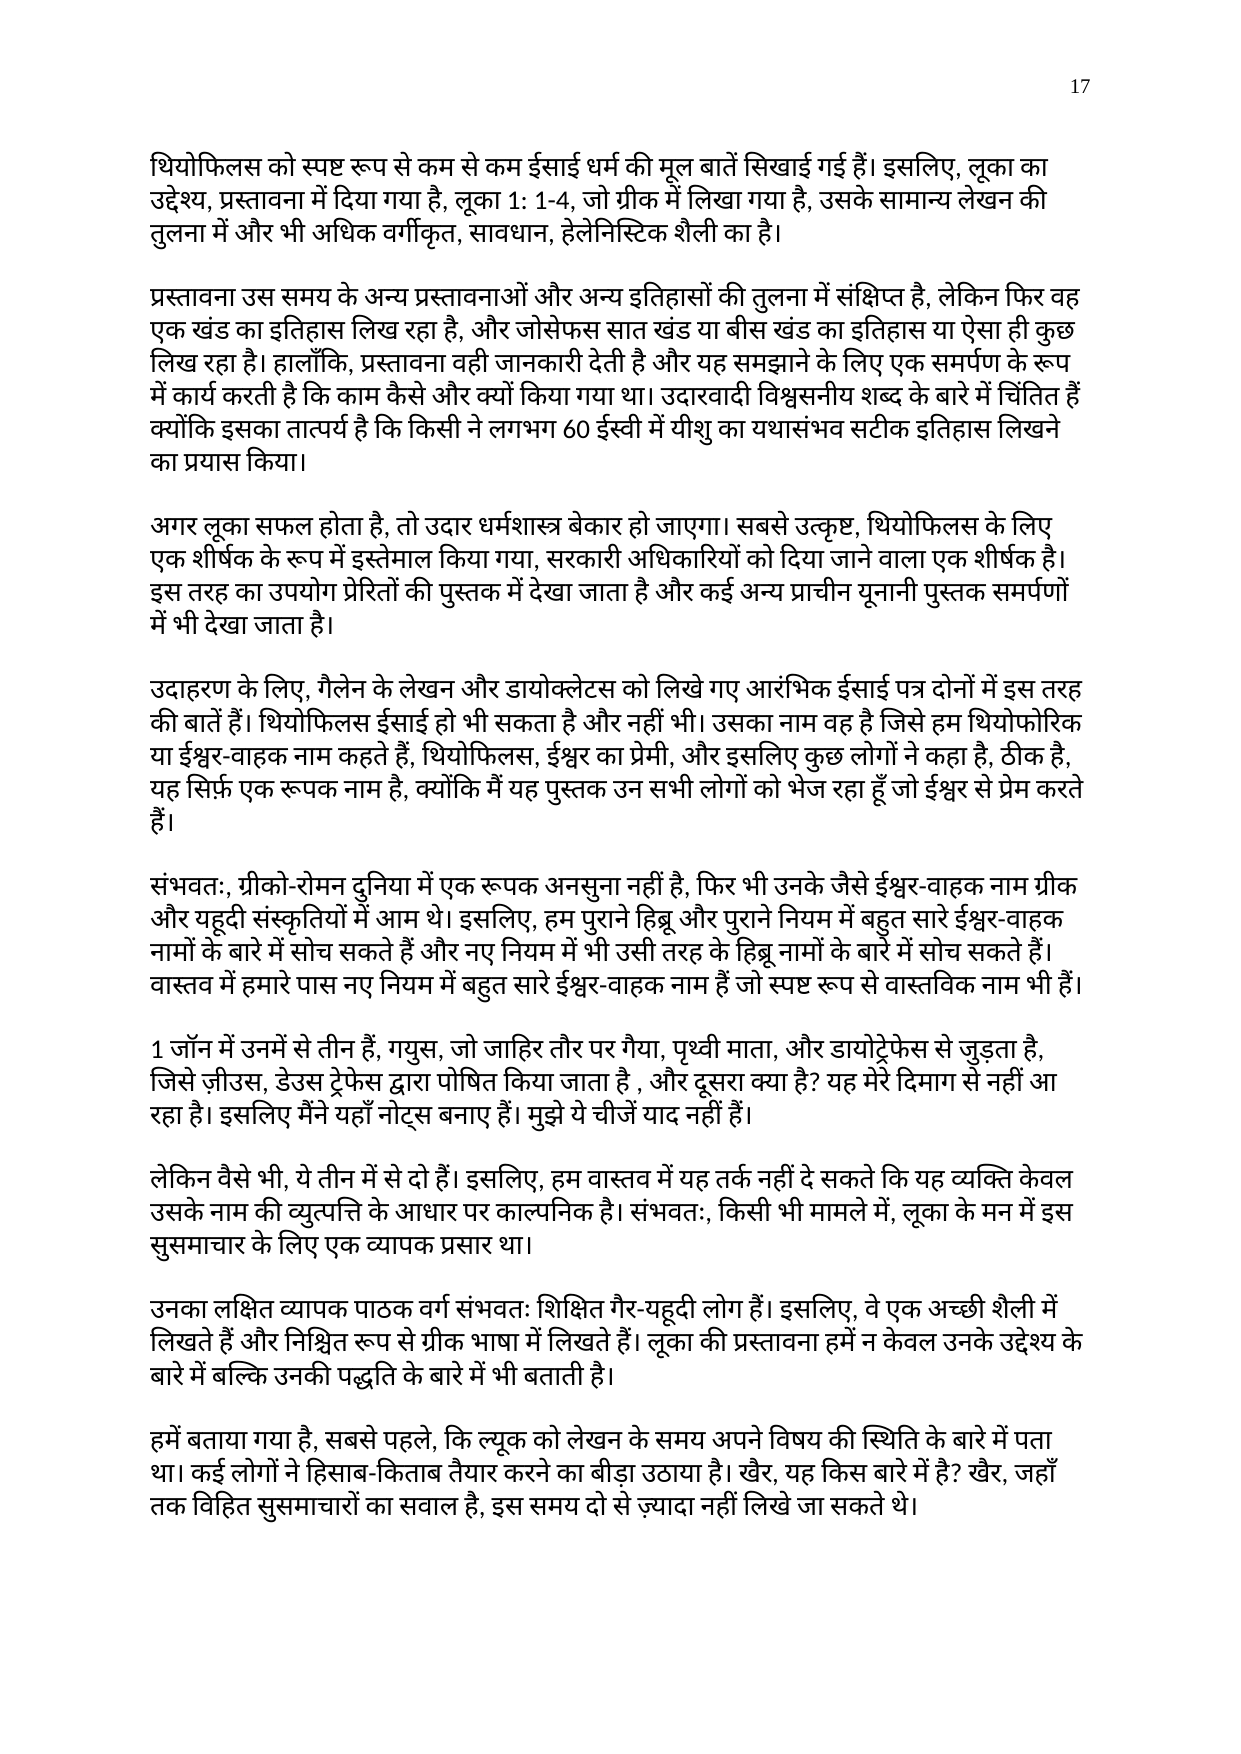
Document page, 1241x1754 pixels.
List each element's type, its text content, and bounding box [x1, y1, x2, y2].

text हमें बताया गया है, सबसे पहले, कि ल्यूक को लेखन के समय अपने विषय की स्थिति के बारे में पता था। कई लोगों ने हिसाब-किताब तैयार करने का बीड़ा उठाया है। खैर, यह किस बारे में है? खैर, जहाँ तक विहित सुसमाचारों का सवाल है, इस समय दो से ज़्यादा नहीं लिखे जा सकते थे। [150, 1423, 1090, 1522]
text लेकिन वैसे भी, ये तीन में से दो हैं। इसलिए, हम वास्तव में यह तर्क नहीं दे सकते कि यह व्यक्ति केवल उसके नाम की व्युत्पत्ति के आधार पर काल्पनिक है। संभवतः, किसी भी मामले में, लूका के मन में इस सुसमाचार के लिए एक व्यापक प्रसार था। [150, 1162, 1090, 1261]
text 1 जॉन में उनमें से तीन हैं, गयुस, जो जाहिर तौर पर गैया, पृथ्वी माता, और डायोट्रेफेस से जुड़ता है, जिसे ज़ीउस, डेउस ट्रेफेस द्वारा पोषित किया जाता है , और दूसरा क्या है? यह मेरे दिमाग से नहीं आ रहा है। इसलिए मैंने यहाँ नोट्स बनाए हैं। मुझे ये चीजें याद नहीं हैं। [150, 1032, 1090, 1131]
text संभवतः, ग्रीको-रोमन दुनिया में एक रूपक अनसुना नहीं है, फिर भी उनके जैसे ईश्वर-वाहक नाम ग्रीक और यहूदी संस्कृतियों में आम थे। इसलिए, हम पुराने हिब्रू और पुराने नियम में बहुत सारे ईश्वर-वाहक नामों के बारे में सोच सकते हैं और नए नियम में भी उसी तरह के हिब्रू नामों के बारे में सोच सकते हैं। वास्तव में हमारे पास नए नियम में बहुत सारे ईश्वर-वाहक नाम हैं जो स्पष्ट रूप से वास्तविक नाम भी हैं। [150, 869, 1090, 1001]
text अगर लूका सफल होता है, तो उदार धर्मशास्त्र बेकार हो जाएगा। सबसे उत्कृष्ट, थियोफिलस के लिए एक शीर्षक के रूप में इस्तेमाल किया गया, सरकारी अधिकारियों को दिया जाने वाला एक शीर्षक है। इस तरह का उपयोग प्रेरितों की पुस्तक में देखा जाता है और कई अन्य प्राचीन यूनानी पुस्तक समर्पणों में भी देखा जाता है। [150, 509, 1090, 642]
text उनका लक्षित व्यापक पाठक वर्ग संभवतः शिक्षित गैर-यहूदी लोग हैं। इसलिए, वे एक अच्छी शैली में लिखते हैं और निश्चित रूप से ग्रीक भाषा में लिखते हैं। लूका की प्रस्तावना हमें न केवल उनके उद्देश्य के बारे में बल्कि उनकी पद्धति के बारे में भी बताती है। [150, 1293, 1090, 1392]
text प्रस्तावना उस समय के अन्य प्रस्तावनाओं और अन्य इतिहासों की तुलना में संक्षिप्त है, लेकिन फिर वह एक खंड का इतिहास लिख रहा है, और जोसेफस सात खंड या बीस खंड का इतिहास या ऐसा ही कुछ लिख रहा है। हालाँकि, प्रस्तावना वही जानकारी देती है और यह समझाने के लिए एक समर्पण के रूप में कार्य करती है कि काम कैसे और क्यों किया गया था। उदारवादी विश्वसनीय शब्द के बारे में चिंतित हैं क्योंकि इसका तात्पर्य है कि किसी ने लगभग 60 ईस्वी में यीशु का यथासंभव सटीक इतिहास लिखने का प्रयास किया। [150, 280, 1090, 478]
text उदाहरण के लिए, गैलेन के लेखन और डायोक्लेटस को लिखे गए आरंभिक ईसाई पत्र दोनों में इस तरह की बातें हैं। थियोफिलस ईसाई हो भी सकता है और नहीं भी। उसका नाम वह है जिसे हम थियोफोरिक या ईश्वर-वाहक नाम कहते हैं, थियोफिलस, ईश्वर का प्रेमी, और इसलिए कुछ लोगों ने कहा है, ठीक है, यह सिर्फ़ एक रूपक नाम है, क्योंकि मैं यह पुस्तक उन सभी लोगों को भेज रहा हूँ जो ईश्वर से प्रेम करते हैं। [150, 673, 1090, 838]
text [150, 150, 1090, 249]
